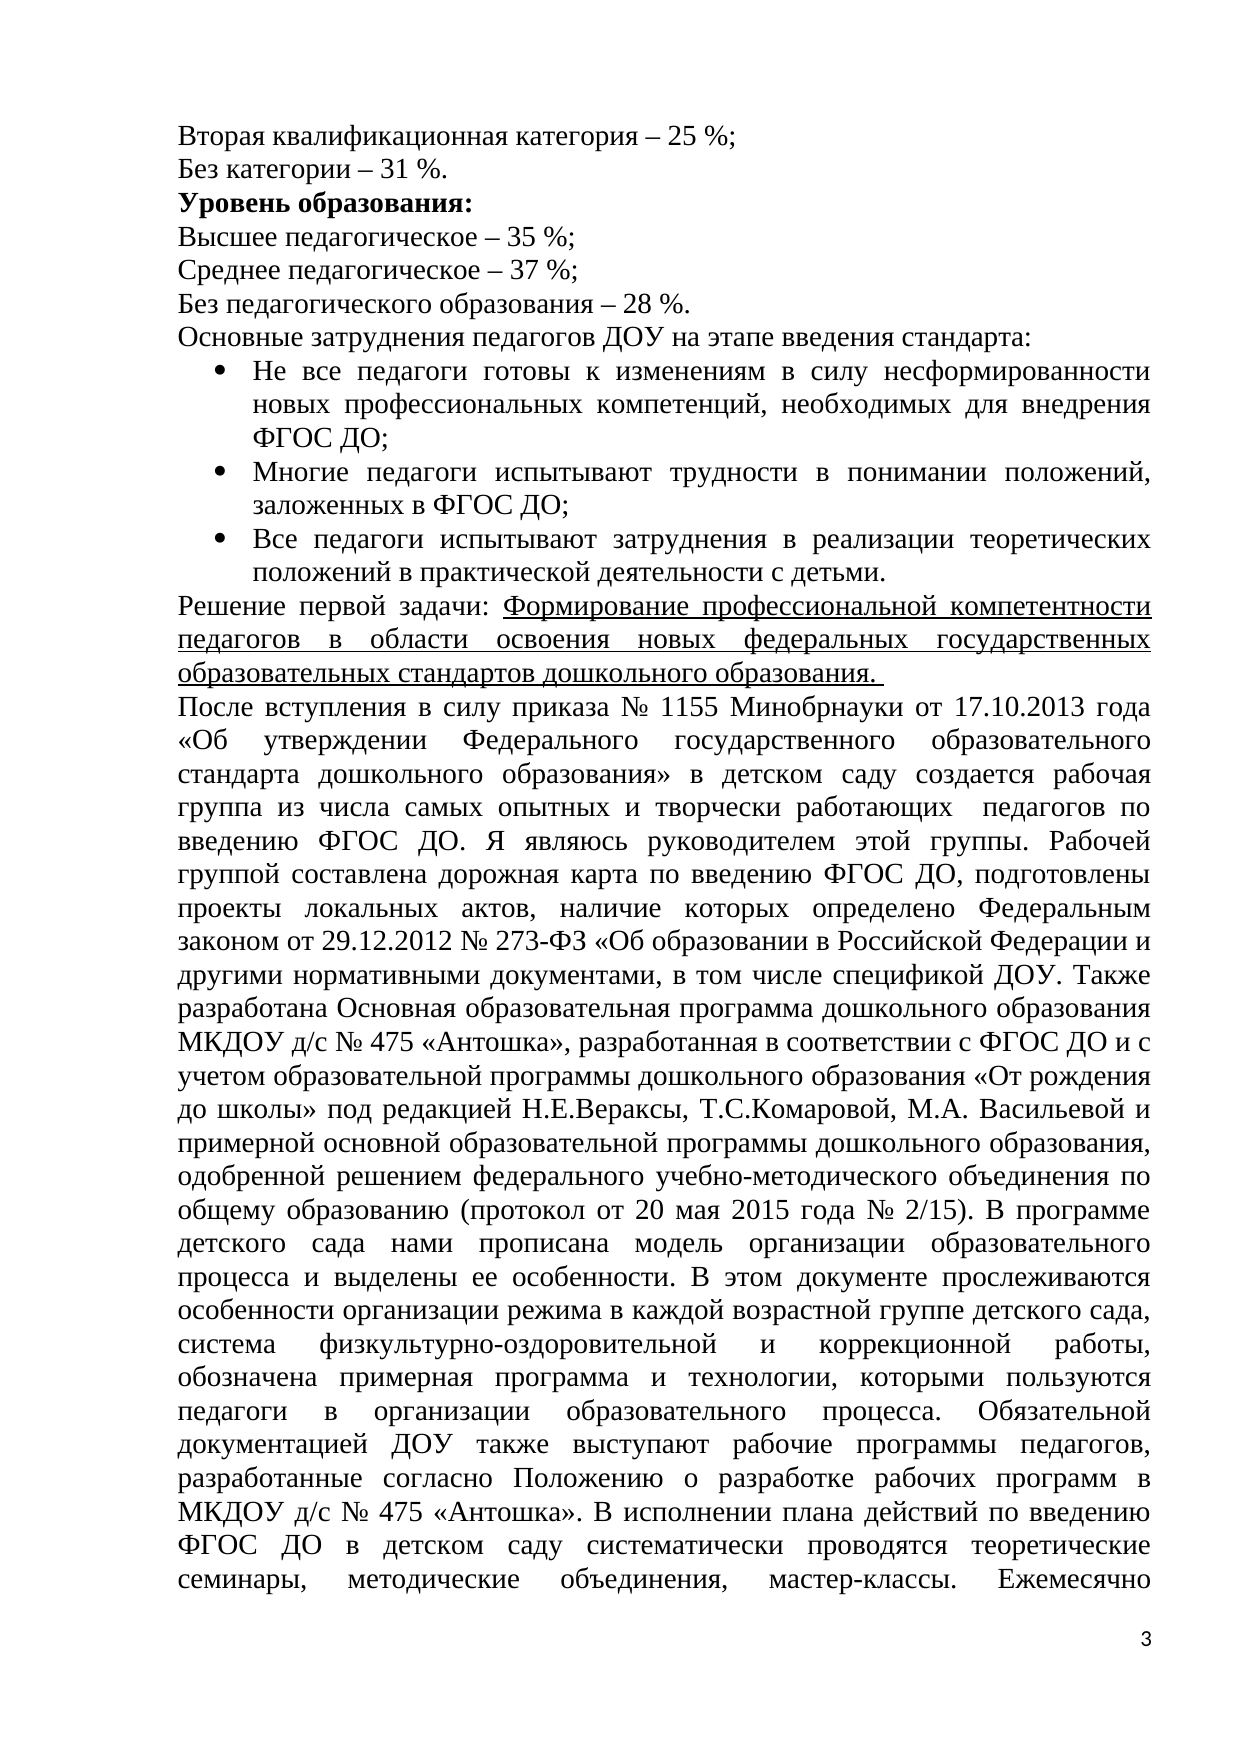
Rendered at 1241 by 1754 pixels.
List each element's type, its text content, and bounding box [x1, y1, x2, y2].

list Не все педагоги готовы к изменениям в силу несформированности новых профессиональных компетенций, необходимых для внедрения ФГОС ДО; [215, 353, 1152, 454]
text Основные затруднения педагогов ДОУ на этапе введения стандарта: [177, 319, 1152, 353]
text Уровень образования: [177, 185, 1152, 219]
list Многие педагоги испытывают трудности в понимании положений, заложенных в ФГОС ДО; [215, 454, 1152, 521]
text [177, 689, 1152, 1594]
text Вторая квалификационная категория – 25 %; [177, 118, 1152, 152]
text Высшее педагогическое – 35 %; [177, 219, 1152, 252]
list Все педагоги испытывают затруднения в реализации теоретических положений в практической деятельности с детьми. [215, 521, 1152, 588]
text Без педагогического образования – 28 %. [177, 286, 1152, 319]
text Без категории – 31 %. [177, 152, 1152, 185]
text Среднее педагогическое – 37 %; [177, 252, 1152, 286]
text Решение первой задачи: Формирование профессиональной компетентности педагогов в области освоения новых федеральных государственных образовательных стандартов дошкольного образования. [177, 588, 1152, 689]
